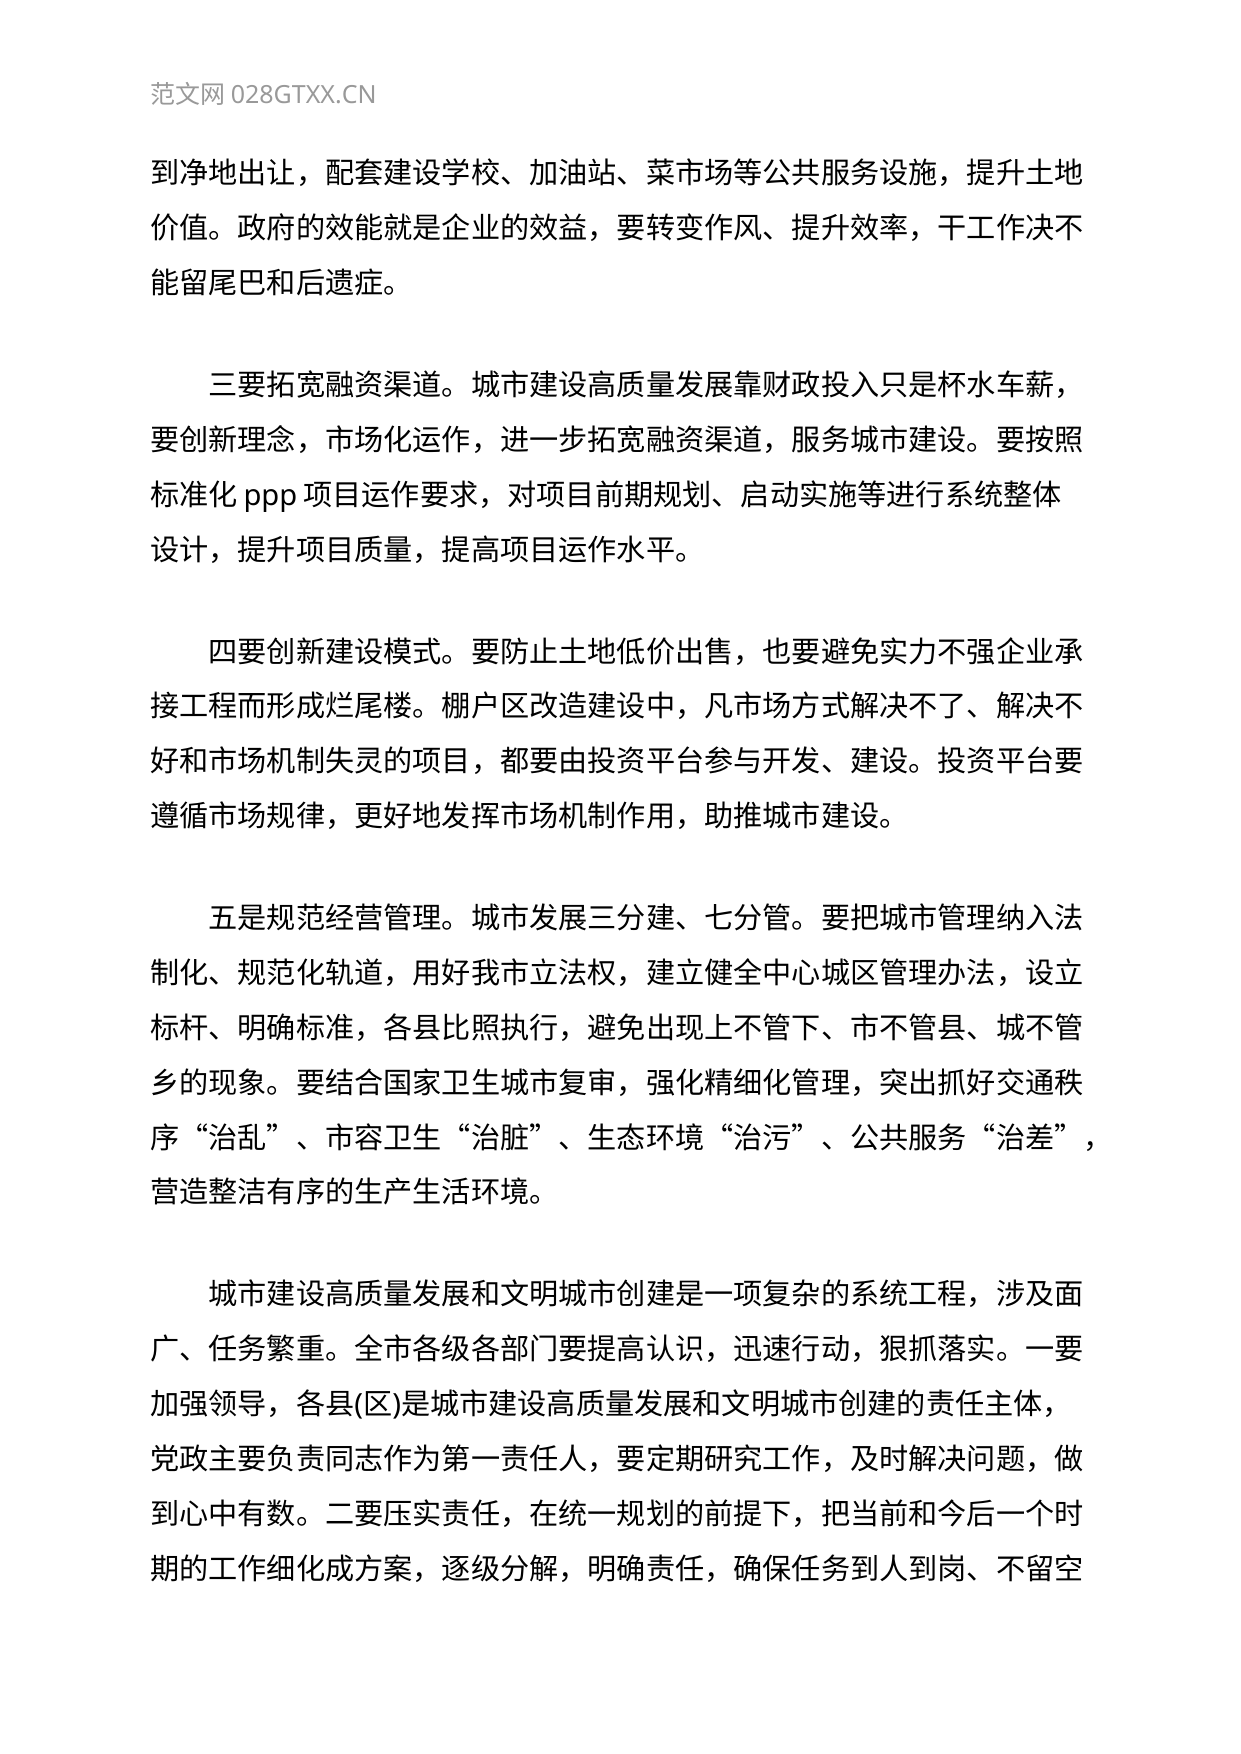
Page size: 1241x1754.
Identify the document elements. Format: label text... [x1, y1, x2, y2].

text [150, 1271, 1090, 1588]
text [150, 150, 1090, 302]
text 三要拓宽融资渠道。城市建设高质量发展靠财政投入只是杯水车薪，要创新理念，市场化运作，进一步拓宽融资渠道，服务城市建设。要按照标准化ppp项目运作要求，对项目前期规划、启动实施等进行系统整体设计，提升项目质量，提高项目运作水平。 [150, 362, 1090, 569]
text 四要创新建设模式。要防止土地低价出售，也要避免实力不强企业承接工程而形成烂尾楼。棚户区改造建设中，凡市场方式解决不了、解决不好和市场机制失灵的项目，都要由投资平台参与开发、建设。投资平台要遵循市场规律，更好地发挥市场机制作用，助推城市建设。 [150, 628, 1090, 835]
text 五是规范经营管理。城市发展三分建、七分管。要把城市管理纳入法制化、规范化轨道，用好我市立法权，建立健全中心城区管理办法，设立标杆、明确标准，各县比照执行，避免出现上不管下、市不管县、城不管乡的现象。要结合国家卫生城市复审，强化精细化管理，突出抓好交通秩序“治乱”、市容卫生“治脏”、生态环境“治污”、公共服务“治差”，营造整洁有序的生产生活环境。 [150, 894, 1090, 1211]
